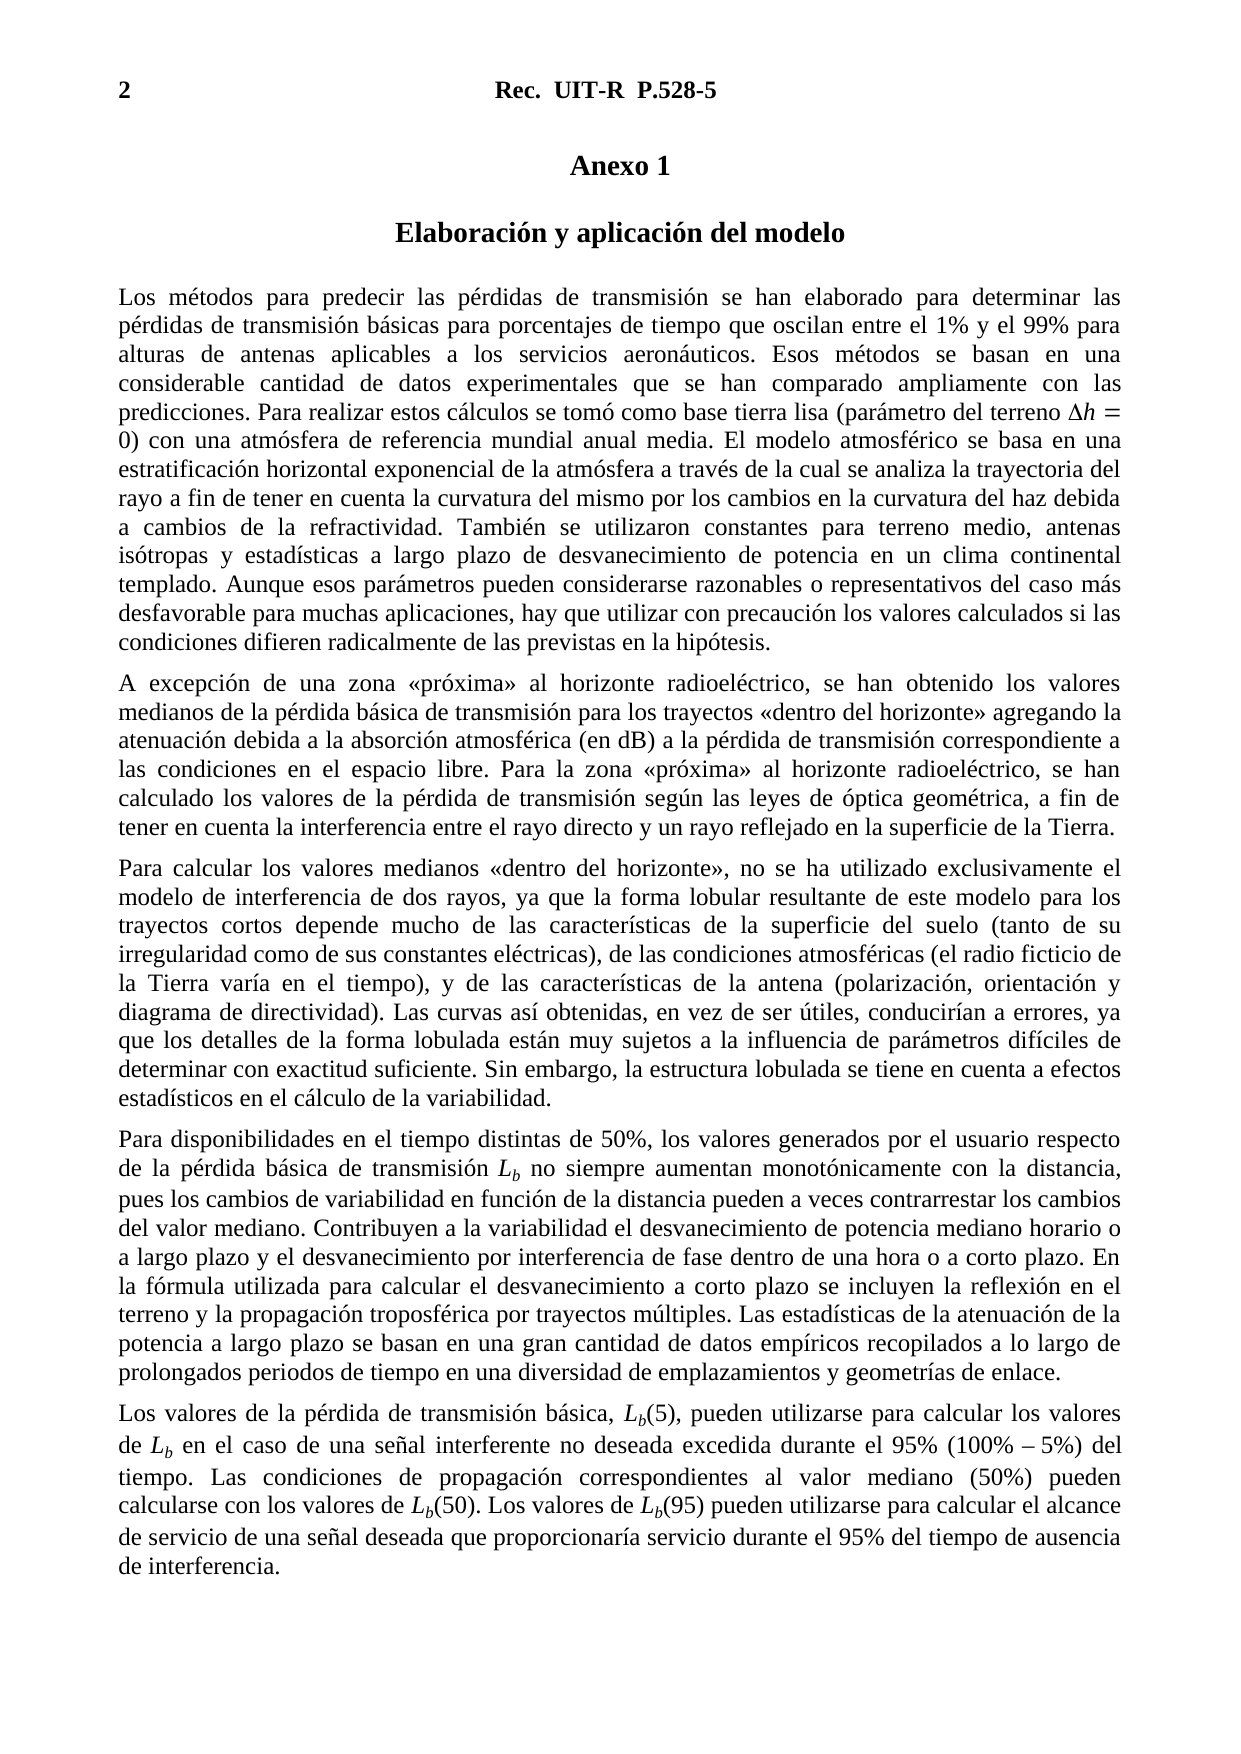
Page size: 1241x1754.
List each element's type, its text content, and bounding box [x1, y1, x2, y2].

text Para disponibilidades en el tiempo distintas de 50%, los valores generados por el usuario respecto de la pérdida básica de transmisión Lb no siempre aumentan monotónicamente con la distancia, pues los cambios de variabilidad en función de la distancia pueden a veces contrarrestar los cambios del valor mediano. Contribuyen a la variabilidad el desvanecimiento de potencia mediano horario o a largo plazo y el desvanecimiento por interferencia de fase dentro de una hora o a corto plazo. En la fórmula utilizada para calcular el desvanecimiento a corto plazo se incluyen la reflexión en el terreno y la propagación troposférica por trayectos múltiples. Las estadísticas de la atenuación de la potencia a largo plazo se basan en una gran cantidad de datos empíricos recopilados a lo largo de prolongados periodos de tiempo en una diversidad de emplazamientos y geometrías de enlace. [118, 1124, 1122, 1386]
text A excepción de una zona «próxima» al horizonte radioeléctrico, se han obtenido los valores medianos de la pérdida básica de transmisión para los trayectos «dentro del horizonte» agregando la atenuación debida a la absorción atmosférica (en dB) a la pérdida de transmisión correspondiente a las condiciones en el espacio libre. Para la zona «próxima» al horizonte radioeléctrico, se han calculado los valores de la pérdida de transmisión según las leyes de óptica geométrica, a fin de tener en cuenta la interferencia entre el rayo directo y un rayo reflejado en la superficie de la Tierra. [118, 668, 1122, 840]
text Para calcular los valores medianos «dentro del horizonte», no se ha utilizado exclusivamente el modelo de interferencia de dos rayos, ya que la forma lobular resultante de este modelo para los trayectos cortos depende mucho de las características de la superficie del suelo (tanto de su irregularidad como de sus constantes eléctricas), de las condiciones atmosféricas (el radio ficticio de la Tierra varía en el tiempo), y de las características de la antena (polarización, orientación y diagrama de directividad). Las curvas así obtenidas, en vez de ser útiles, conducirían a errores, ya que los detalles de la forma lobulada están muy sujetos a la influencia de parámetros difíciles de determinar con exactitud suficiente. Sin embargo, la estructura lobulada se tiene en cuenta a efectos estadísticos en el cálculo de la variabilidad. [118, 853, 1122, 1112]
title Los métodos para predecir las pérdidas de transmisión se han elaborado para determinar las pérdidas de transmisión básicas para porcentajes de tiempo que oscilan entre el 1% y el 99% para alturas de antenas aplicables a los servicios aeronáuticos. Esos métodos se basan en una considerable cantidad de datos experimentales que se han comparado ampliamente con las predicciones. Para realizar estos cálculos se tomó como base tierra lisa (parámetro del terreno h  0) con una atmósfera de referencia mundial anual media. El modelo atmosférico se basa en una estratificación horizontal exponencial de la atmósfera a través de la cual se analiza la trayectoria del rayo a fin de tener en cuenta la curvatura del mismo por los cambios en la curvatura del haz debida a cambios de la refractividad. También se utilizaron constantes para terreno medio, antenas isótropas y estadísticas a largo plazo de desvanecimiento de potencia en un clima continental templado. Aunque esos parámetros pueden considerarse razonables o representativos del caso más desfavorable para muchas aplicaciones, hay que utilizar con precaución los valores calculados si las condiciones difieren radicalmente de las previstas en la hipótesis. [118, 282, 1122, 655]
text Los valores de la pérdida de transmisión básica, Lb(5), pueden utilizarse para calcular los valores de Lb en el caso de una señal interferente no deseada excedida durante el 95% (100% – 5%) del tiempo. Las condiciones de propagación correspondientes al valor mediano (50%) pueden calcularse con los valores de Lb(50). Los valores de Lb(95) pueden utilizarse para calcular el alcance de servicio de una señal deseada que proporcionaría servicio durante el 95% del tiempo de ausencia de interferencia. [118, 1398, 1122, 1579]
title Anexo 1 Elaboración y aplicación del modelo [118, 148, 1122, 248]
